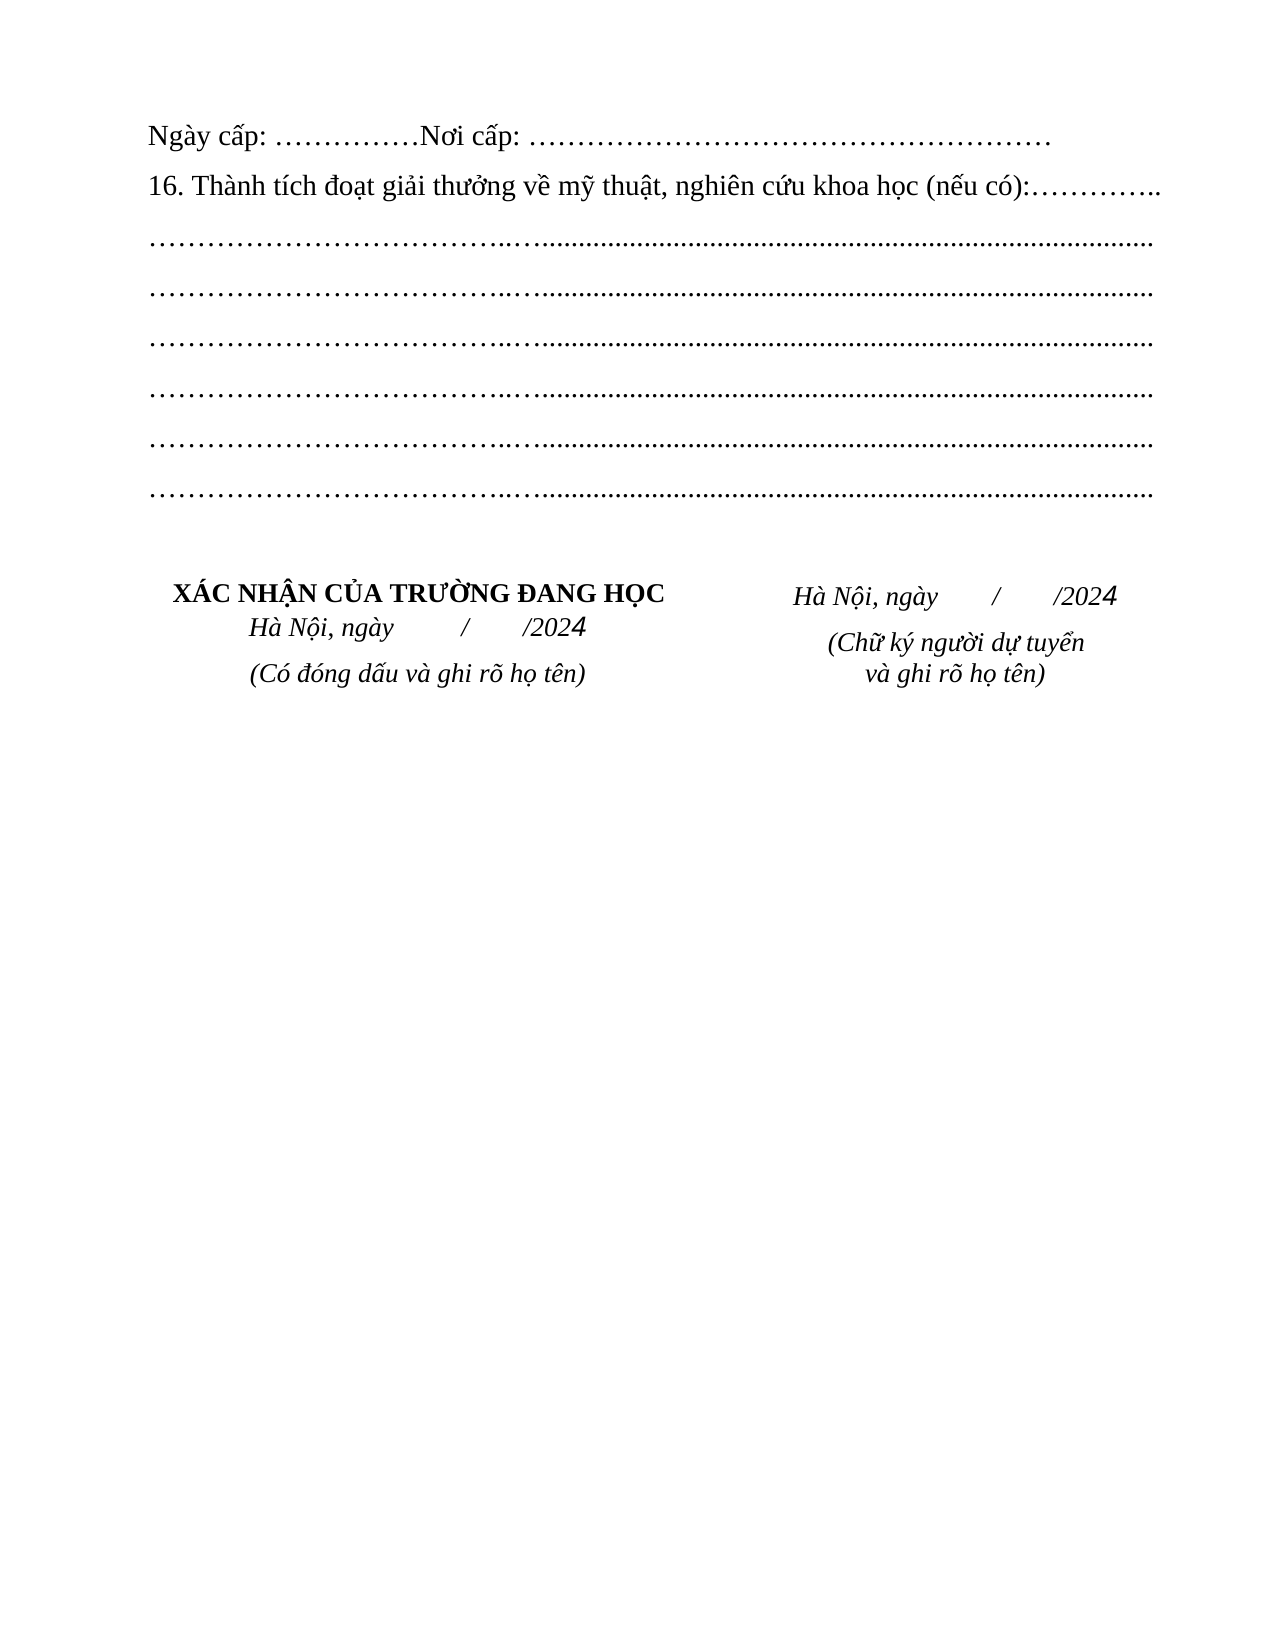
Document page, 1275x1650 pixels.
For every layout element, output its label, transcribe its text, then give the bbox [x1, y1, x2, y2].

text ………………………………..….................................................................................... [148, 219, 1157, 252]
text ………………………………..….................................................................................... [148, 319, 1157, 353]
table_header Hà Nội, ngày / /2024 (Chữ ký người dự tuyển và ghi rõ họ tên) [679, 521, 1190, 688]
text 16. Thành tích đoạt giải thưởng về mỹ thuật, nghiên cứu khoa học (nếu có):………….. [148, 168, 1163, 202]
text ………………………………..….................................................................................... [148, 470, 1157, 504]
table_header XÁC NHẬN CỦA TRƯỜNG ĐANG HỌC Hà Nội, ngày / /2024 (Có đóng dấu và ghi rõ họ tên) [115, 521, 679, 688]
text Ngày cấp: ……………Nơi cấp: ……………………………………………… [148, 118, 1163, 152]
text ………………………………..….................................................................................... [148, 370, 1157, 403]
text ………………………………..….................................................................................... [148, 420, 1157, 453]
text ………………………………..….................................................................................... [148, 269, 1157, 303]
